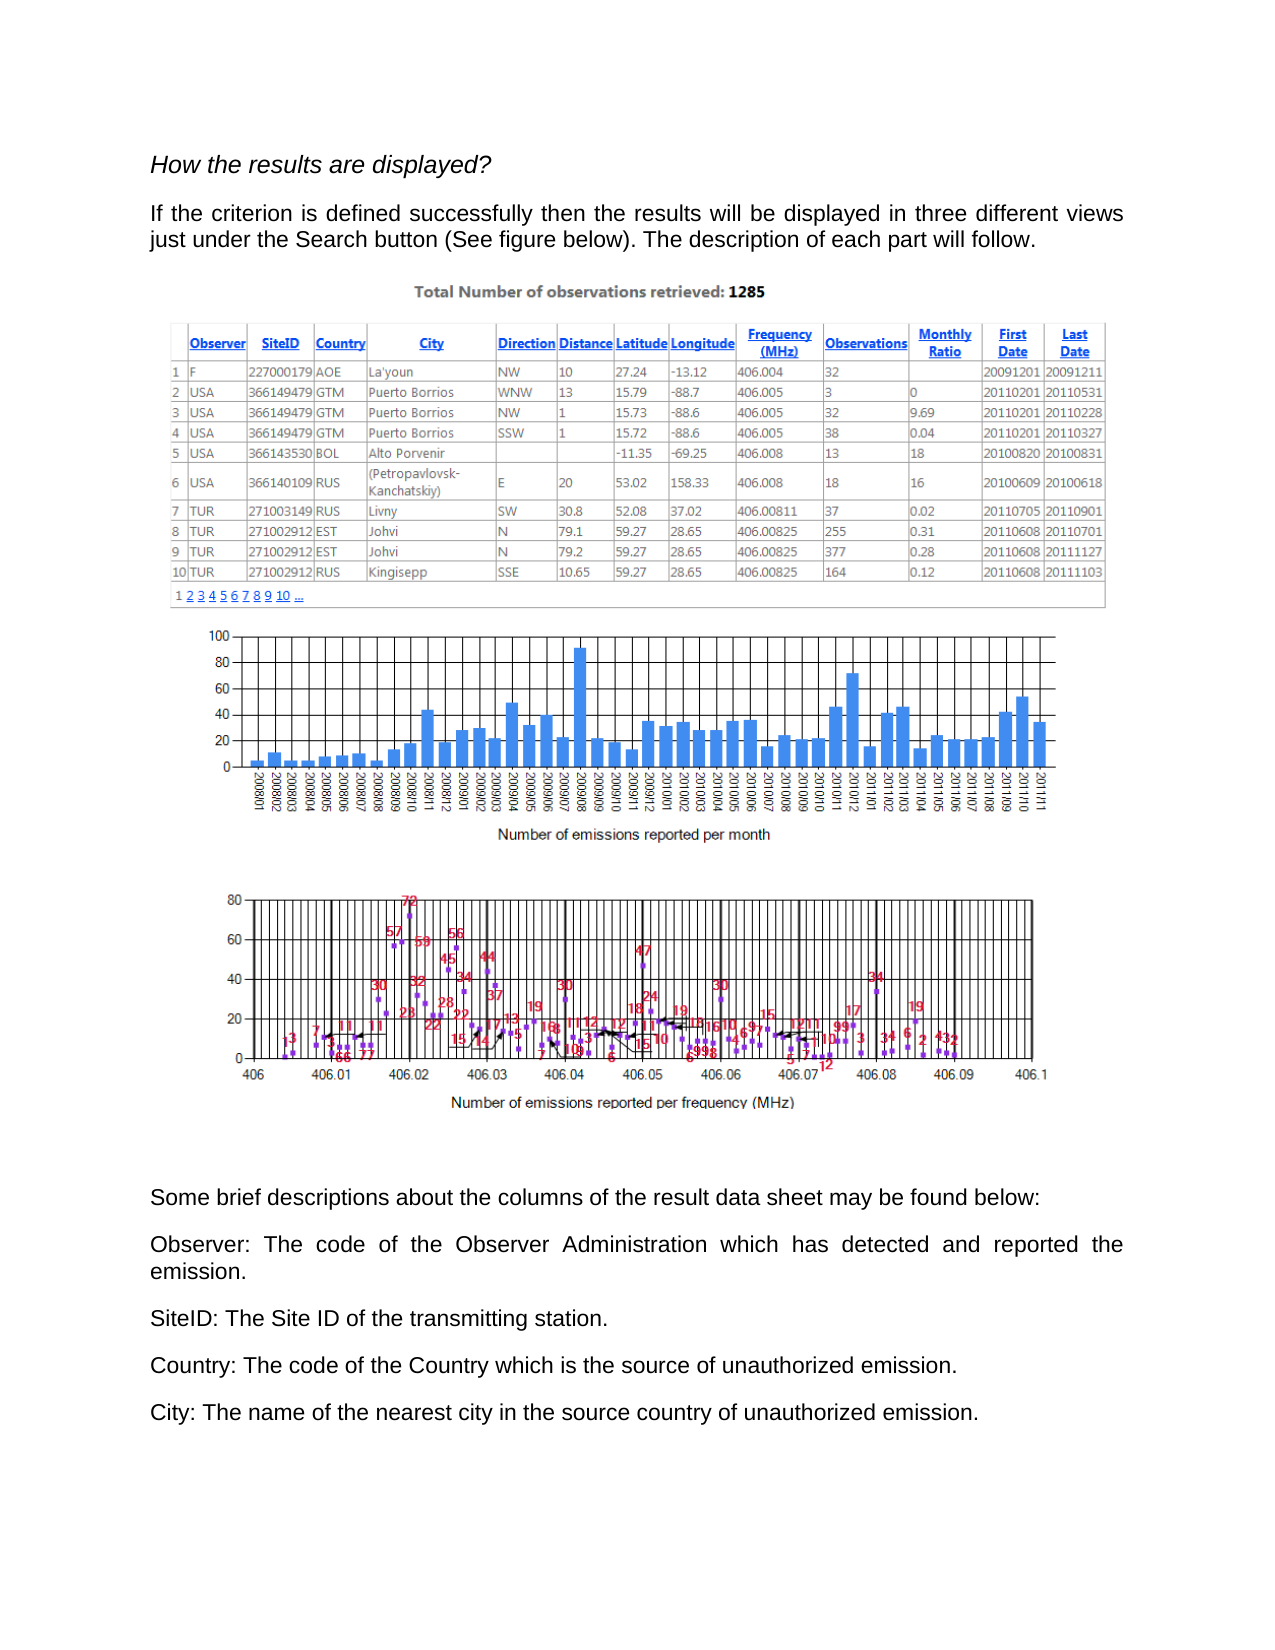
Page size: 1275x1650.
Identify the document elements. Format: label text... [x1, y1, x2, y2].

text City: The name of the nearest city in the source country of unauthorized emission. [150, 1399, 1125, 1426]
text SiteID: The Site ID of the transmitting station. [150, 1305, 1125, 1331]
text If the criterion is defined successfully then the results will be displayed in three different views just under the Search button (See figure below). The description of each part will follow. [150, 199, 1125, 252]
text Country: The code of the Country which is the source of unauthorized emission. [150, 1352, 1125, 1378]
text How the results are displayed? [150, 150, 1125, 179]
text Observer: The code of the Observer Administration which has detected and reported the emission. [150, 1231, 1125, 1284]
picture [150, 273, 1125, 1116]
text Some brief descriptions about the columns of the result data sheet may be found below: [150, 1184, 1125, 1210]
